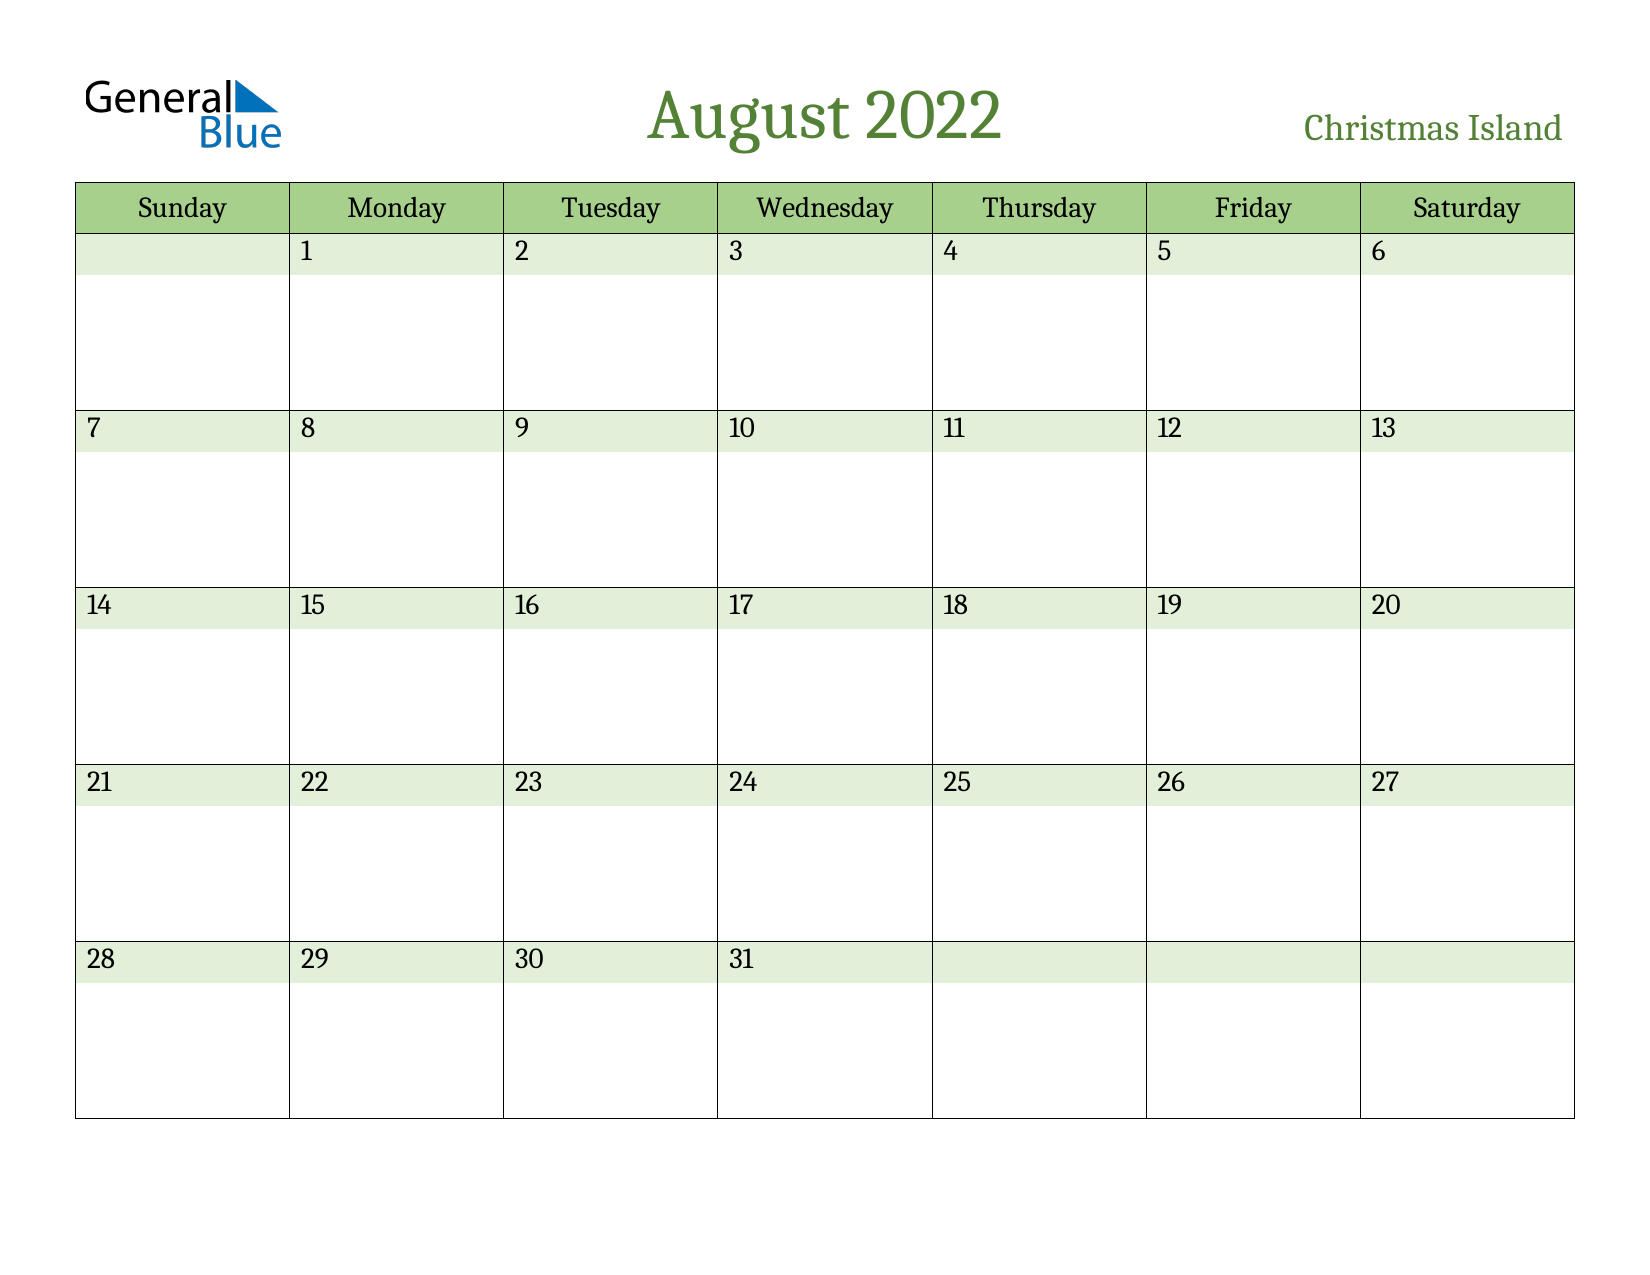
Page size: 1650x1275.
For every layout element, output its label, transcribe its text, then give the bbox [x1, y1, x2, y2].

table_header [76, 75, 503, 182]
table_cell Sunday [76, 183, 289, 233]
table_header Christmas Island [1146, 75, 1574, 182]
table_cell [504, 275, 717, 410]
table_cell [718, 983, 932, 1118]
table_cell [933, 942, 1146, 983]
table_cell 22 [290, 765, 503, 806]
table_header August 2022 [504, 75, 1146, 182]
table_cell [933, 275, 1146, 410]
table_cell 19 [1147, 588, 1360, 629]
table_cell 18 [933, 588, 1146, 629]
table_cell [504, 629, 717, 764]
table_cell 7 [76, 411, 289, 452]
table_cell Wednesday [718, 183, 932, 233]
table_cell [1147, 983, 1360, 1118]
table_cell [290, 452, 503, 587]
table_cell [1147, 806, 1360, 941]
table_cell 15 [290, 588, 503, 629]
table_cell 31 [718, 942, 932, 983]
table_cell [76, 806, 289, 941]
table_cell 26 [1147, 765, 1360, 806]
table_cell [1147, 275, 1360, 410]
table_cell [504, 983, 717, 1118]
table_cell 21 [76, 765, 289, 806]
table_cell 28 [76, 942, 289, 983]
table_cell 25 [933, 765, 1146, 806]
table_cell [933, 806, 1146, 941]
table_cell 9 [504, 411, 717, 452]
table_cell 27 [1361, 765, 1574, 806]
table_cell 6 [1361, 234, 1574, 275]
table_cell 23 [504, 765, 717, 806]
table_cell [76, 629, 289, 764]
table_cell [933, 983, 1146, 1118]
table_cell [1361, 942, 1574, 983]
table_cell [933, 629, 1146, 764]
table_cell 17 [718, 588, 932, 629]
table_cell 1 [290, 234, 503, 275]
table_cell 5 [1147, 234, 1360, 275]
table_cell [1147, 452, 1360, 587]
table_cell 20 [1361, 588, 1574, 629]
table_cell [1147, 629, 1360, 764]
table_cell [76, 983, 289, 1118]
table_cell 8 [290, 411, 503, 452]
table_cell [1361, 983, 1574, 1118]
table_cell [290, 983, 503, 1118]
table_cell 11 [933, 411, 1146, 452]
table_cell [290, 275, 503, 410]
table_cell [76, 234, 289, 275]
table_cell [718, 806, 932, 941]
table_cell 29 [290, 942, 503, 983]
table_cell [290, 806, 503, 941]
table_cell 3 [718, 234, 932, 275]
table_cell 2 [504, 234, 717, 275]
table_cell [718, 275, 932, 410]
table_cell Thursday [933, 183, 1146, 233]
table_cell 10 [718, 411, 932, 452]
table_cell [1361, 806, 1574, 941]
table_cell 30 [504, 942, 717, 983]
table_cell [504, 806, 717, 941]
table_cell 16 [504, 588, 717, 629]
table_cell 12 [1147, 411, 1360, 452]
table_cell 4 [933, 234, 1146, 275]
table_cell [1147, 942, 1360, 983]
table_cell Tuesday [504, 183, 717, 233]
table_cell Saturday [1361, 183, 1574, 233]
table_cell [933, 452, 1146, 587]
table_cell [718, 629, 932, 764]
picture [86, 80, 281, 148]
table_cell [504, 452, 717, 587]
table_cell [1361, 275, 1574, 410]
table_cell Monday [290, 183, 503, 233]
table_cell [1361, 452, 1574, 587]
table_cell 13 [1361, 411, 1574, 452]
table_cell 24 [718, 765, 932, 806]
table_cell 14 [76, 588, 289, 629]
table_cell [1361, 629, 1574, 764]
table_cell [76, 452, 289, 587]
table_cell [718, 452, 932, 587]
table_cell Friday [1147, 183, 1360, 233]
table_cell [290, 629, 503, 764]
table_cell [76, 275, 289, 410]
